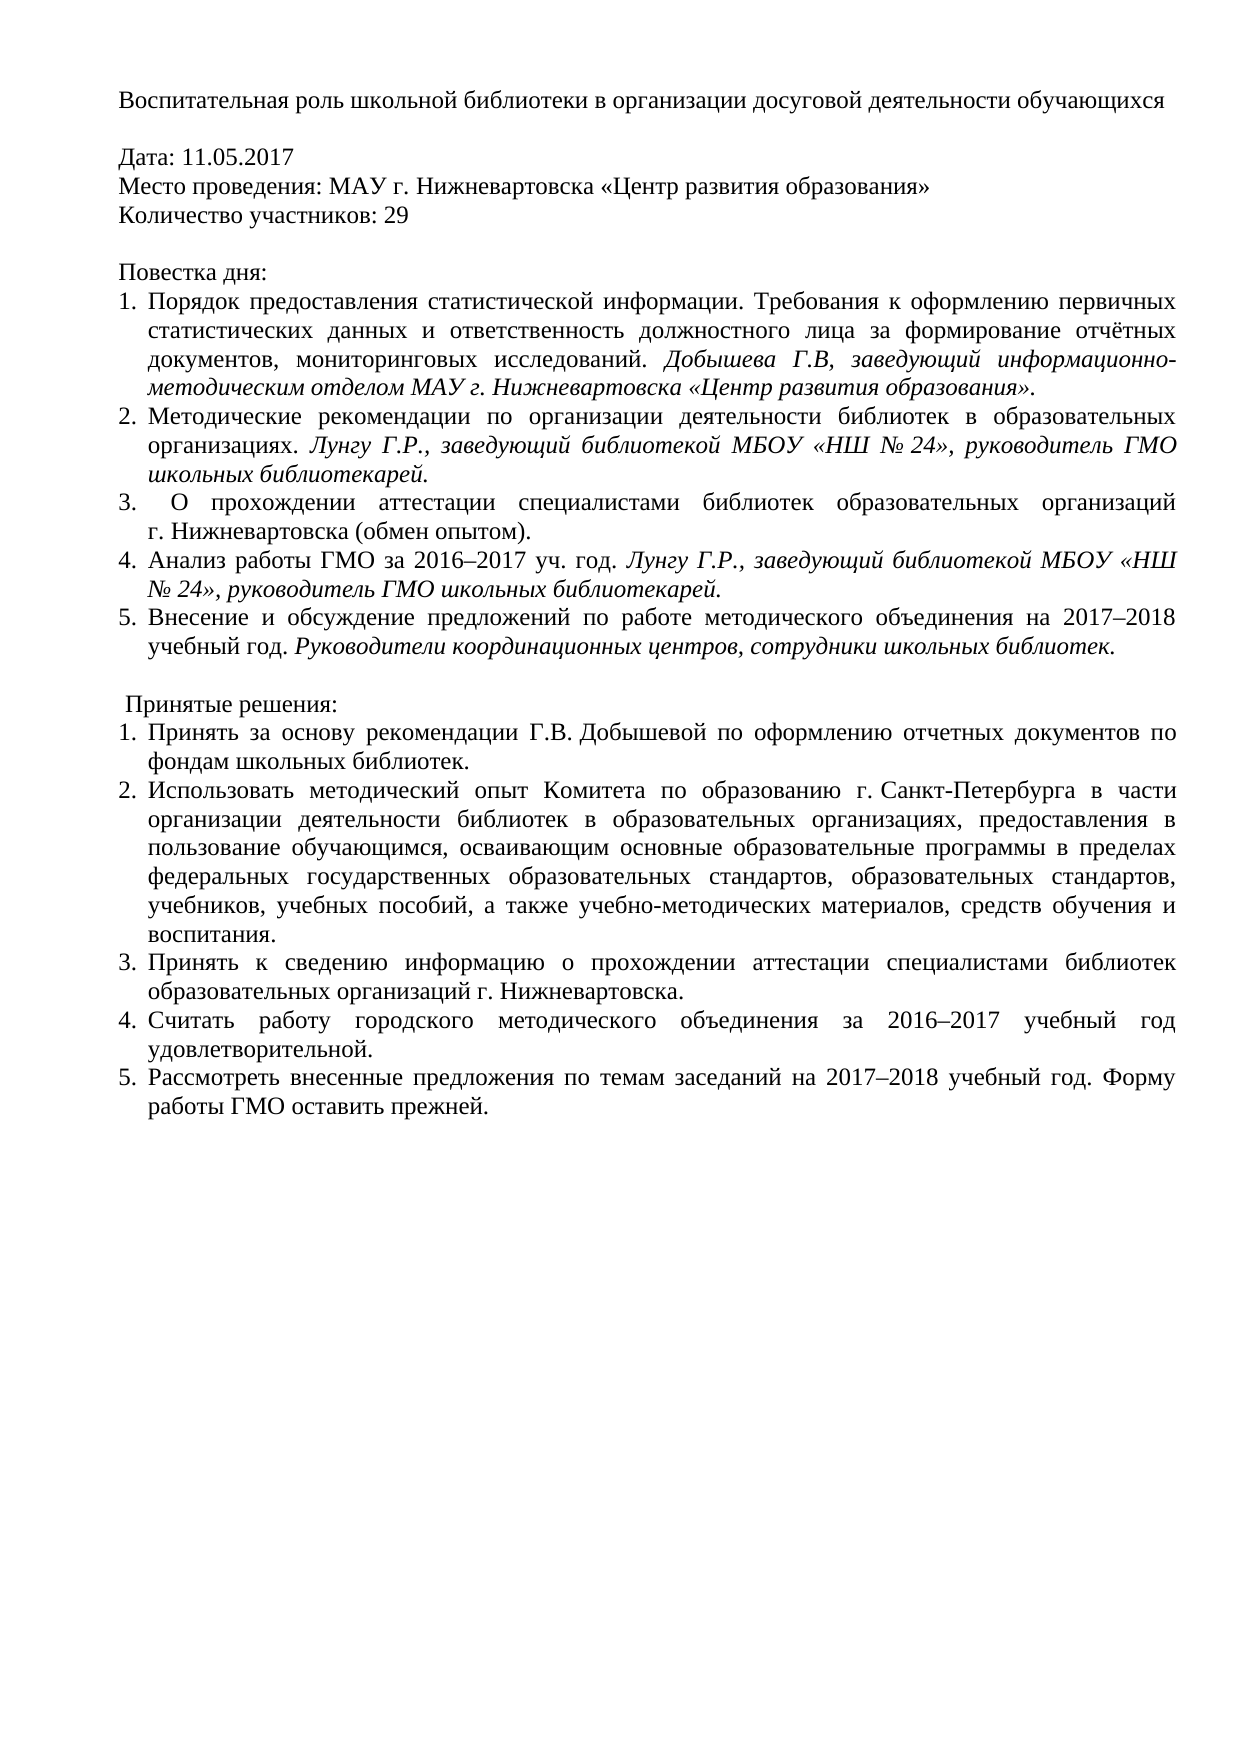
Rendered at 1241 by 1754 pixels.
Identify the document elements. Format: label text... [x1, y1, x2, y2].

text 1. Порядок предоставления статистической информации. Требования к оформлению первичных статистических данных и ответственность должностного лица за формирование отчётных документов, мониторинговых исследований. Добышева Г.В, заведующий информационно-методическим отделом МАУ г. Нижневартовска «Центр развития образования». [118, 286, 1177, 401]
list Считать работу городского методического объединения за 2016–2017 учебный год удовлетворительной. [118, 1005, 1177, 1062]
text 3. О прохождении аттестации специалистами библиотек образовательных организаций г. Нижневартовска (обмен опытом). [118, 487, 1177, 545]
text Место проведения: МАУ г. Нижневартовска «Центр развития образования» [118, 171, 1177, 200]
text Повестка дня: [118, 257, 1177, 286]
text 5. Внесение и обсуждение предложений по работе методического объединения на 2017–2018 учебный год. Руководители координационных центров, сотрудники школьных библиотек. [118, 602, 1177, 660]
list Принять за основу рекомендации Г.В. Добышевой по оформлению отчетных документов по фондам школьных библиотек. [118, 717, 1177, 775]
text 2. Методические рекомендации по организации деятельности библиотек в образовательных организациях. Лунгу Г.Р., заведующий библиотекой МБОУ «НШ № 24», руководитель ГМО школьных библиотекарей. [118, 401, 1177, 487]
list Использовать методический опыт Комитета по образованию г. Санкт-Петербурга в части организации деятельности библиотек в образовательных организациях, предоставления в пользование обучающимся, осваивающим основные образовательные программы в пределах федеральных государственных образовательных стандартов, образовательных стандартов, учебников, учебных пособий, а также учебно-методических материалов, средств обучения и воспитания. [118, 775, 1177, 947]
list Рассмотреть внесенные предложения по темам заседаний на 2017–2018 учебный год. Форму работы ГМО оставить прежней. [118, 1062, 1177, 1120]
text Дата: 11.05.2017 [118, 142, 1177, 171]
text Принятые решения: [125, 689, 1177, 717]
text Воспитательная роль школьной библиотеки в организации досуговой деятельности обучающихся [118, 85, 1177, 114]
text Количество участников: 29 [118, 200, 1177, 229]
text 4. Анализ работы ГМО за 2016–2017 уч. год. Лунгу Г.Р., заведующий библиотекой МБОУ «НШ № 24», руководитель ГМО школьных библиотекарей. [118, 545, 1177, 602]
list Принять к сведению информацию о прохождении аттестации специалистами библиотек образовательных организаций г. Нижневартовска. [118, 947, 1177, 1005]
